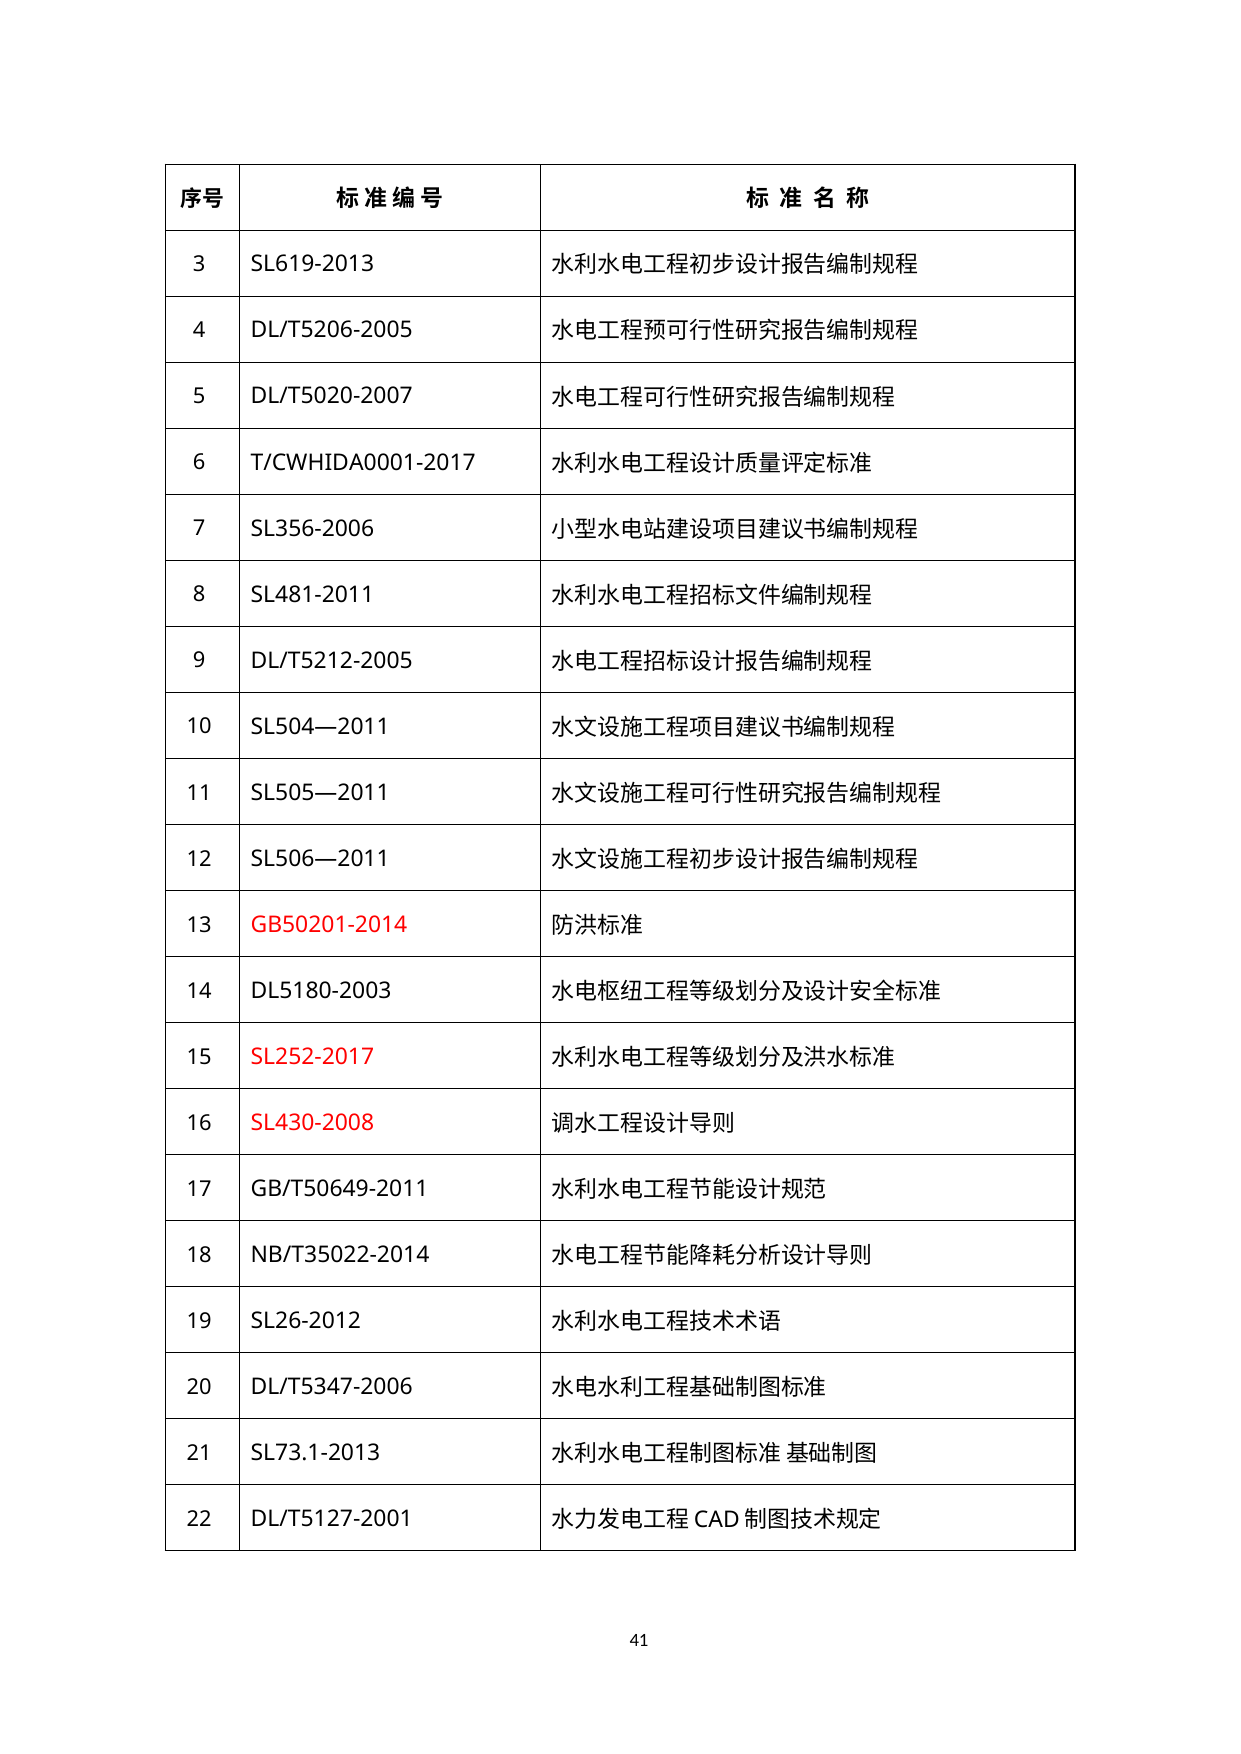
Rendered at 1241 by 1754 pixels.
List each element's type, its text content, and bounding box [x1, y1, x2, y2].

table_cell 水电工程节能降耗分析设计导则 [541, 1221, 1074, 1286]
table_cell 水力发电工程CAD制图技术规定 [541, 1485, 1074, 1550]
table_cell DL5180-2003 [240, 957, 540, 1022]
table_cell DL/T5212-2005 [240, 627, 540, 692]
table_cell NB/T35022-2014 [240, 1221, 540, 1286]
table_cell [166, 1419, 239, 1484]
table_cell T/CWHIDA0001-2017 [240, 429, 540, 494]
table_cell [166, 1155, 239, 1220]
table_cell [166, 231, 239, 296]
table_cell 水利水电工程招标文件编制规程 [541, 561, 1074, 626]
table_cell [166, 1353, 239, 1418]
table_cell DL/T5127-2001 [240, 1485, 540, 1550]
table_cell 防洪标准 [541, 891, 1074, 956]
table_cell DL/T5206-2005 [240, 297, 540, 362]
table_cell 水电枢纽工程等级划分及设计安全标准 [541, 957, 1074, 1022]
table_cell DL/T5347-2006 [240, 1353, 540, 1418]
table_cell SL504—2011 [240, 693, 540, 758]
table_cell [166, 1089, 239, 1154]
table_header 标 准 编 号 [240, 165, 540, 229]
table_cell GB/T50649-2011 [240, 1155, 540, 1220]
table_cell 水电工程预可行性研究报告编制规程 [541, 297, 1074, 362]
table_cell 水电工程招标设计报告编制规程 [541, 627, 1074, 692]
table_cell [166, 627, 239, 692]
table_cell [166, 495, 239, 560]
table_cell 水电水利工程基础制图标准 [541, 1353, 1074, 1418]
table_cell DL/T5020-2007 [240, 363, 540, 428]
table_cell [166, 1023, 239, 1088]
table_header 标 准 名 称 [541, 165, 1074, 229]
table_cell 水文设施工程可行性研究报告编制规程 [541, 759, 1074, 824]
table_cell [166, 693, 239, 758]
table_cell 水利水电工程设计质量评定标准 [541, 429, 1074, 494]
table_cell [166, 957, 239, 1022]
table_cell 水利水电工程制图标准 基础制图 [541, 1419, 1074, 1484]
table_cell SL619-2013 [240, 231, 540, 296]
table_cell [166, 1287, 239, 1352]
table_cell [166, 759, 239, 824]
table_cell 水利水电工程节能设计规范 [541, 1155, 1074, 1220]
table_cell [166, 891, 239, 956]
table_cell SL481-2011 [240, 561, 540, 626]
table_cell SL252-2017 [240, 1023, 540, 1088]
table_cell [166, 1485, 239, 1550]
table_cell [166, 429, 239, 494]
table_cell SL356-2006 [240, 495, 540, 560]
table_cell [166, 363, 239, 428]
table_cell 水文设施工程初步设计报告编制规程 [541, 825, 1074, 890]
table_cell 水电工程可行性研究报告编制规程 [541, 363, 1074, 428]
table_cell [166, 297, 239, 362]
table_cell [166, 825, 239, 890]
table_cell 水利水电工程技术术语 [541, 1287, 1074, 1352]
table_cell SL73.1-2013 [240, 1419, 540, 1484]
table_cell 水利水电工程初步设计报告编制规程 [541, 231, 1074, 296]
table_cell SL26-2012 [240, 1287, 540, 1352]
table_cell 小型水电站建设项目建议书编制规程 [541, 495, 1074, 560]
table_cell 水文设施工程项目建议书编制规程 [541, 693, 1074, 758]
table_cell SL505—2011 [240, 759, 540, 824]
table_cell GB50201-2014 [240, 891, 540, 956]
table_cell [166, 1221, 239, 1286]
table_cell SL430-2008 [240, 1089, 540, 1154]
table_cell SL506—2011 [240, 825, 540, 890]
table_cell 水利水电工程等级划分及洪水标准 [541, 1023, 1074, 1088]
table_cell [166, 561, 239, 626]
table_cell 调水工程设计导则 [541, 1089, 1074, 1154]
table_header 序号 [166, 165, 239, 229]
